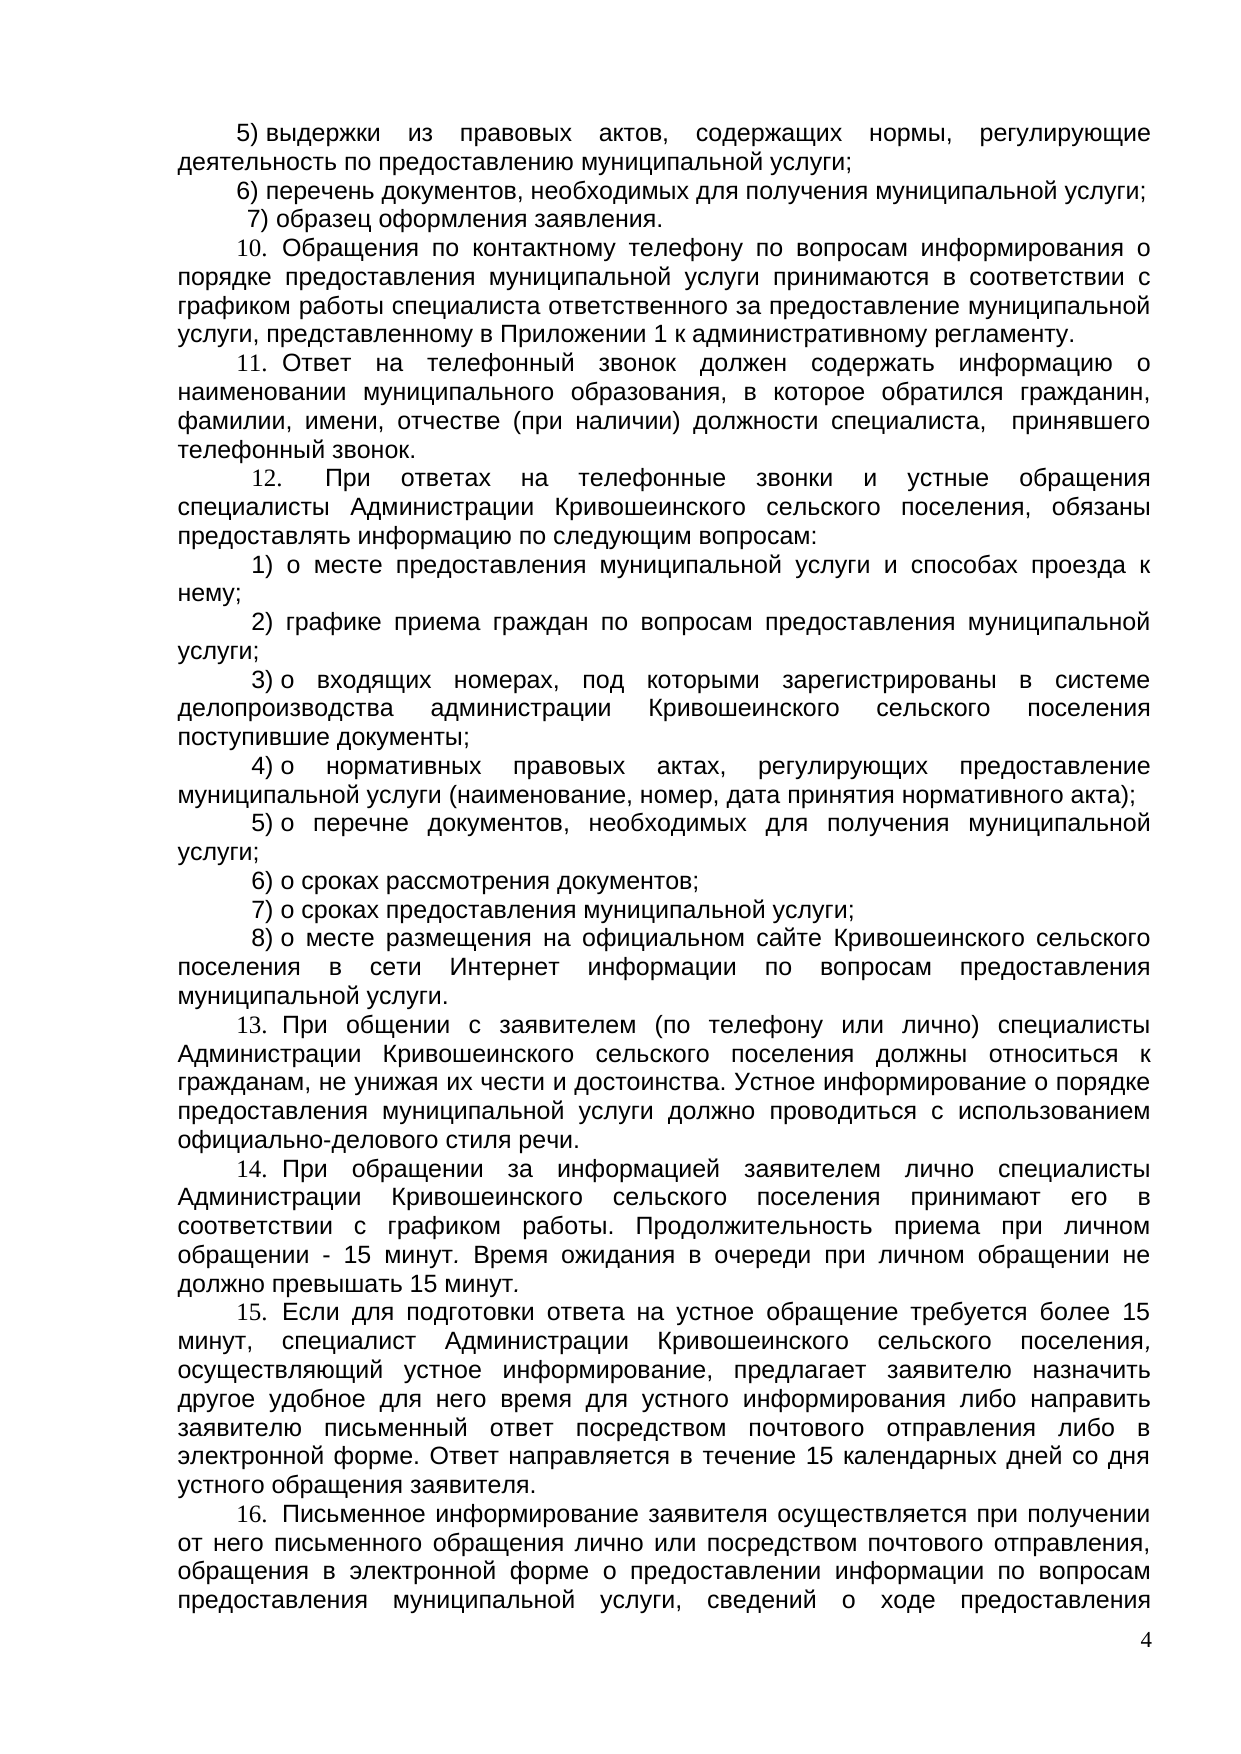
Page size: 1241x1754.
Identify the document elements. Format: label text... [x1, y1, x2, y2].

text 1) о месте предоставления муниципальной услуги и способах проезда к нему; [177, 550, 1152, 607]
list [177, 1499, 1152, 1614]
list При ответах на телефонные звонки и устные обращения специалисты Администрации Кривошеинского сельского поселения, обязаны предоставлять информацию по следующим вопросам: [177, 463, 1152, 550]
text 7) о сроках предоставления муниципальной услуги; [177, 895, 1152, 923]
list При общении с заявителем (по телефону или лично) специалисты Администрации Кривошеинского сельского поселения должны относиться к гражданам, не унижая их чести и достоинства. Устное информирование о порядке предоставления муниципальной услуги должно проводиться с использованием официально-делового стиля речи. [177, 1010, 1152, 1153]
text 8) о месте размещения на официальном сайте Кривошеинского сельского поселения в сети Интернет информации по вопросам предоставления муниципальной услуги. [177, 923, 1152, 1010]
text 5) выдержки из правовых актов, содержащих нормы, регулирующие деятельность по предоставлению муниципальной услуги; [177, 118, 1152, 176]
list Если для подготовки ответа на устное обращение требуется более 15 минут, специалист Администрации Кривошеинского сельского поселения, осуществляющий устное информирование, предлагает заявителю назначить другое удобное для него время для устного информирования либо направить заявителю письменный ответ посредством почтового отправления либо в электронной форме. Ответ направляется в течение 15 календарных дней со дня устного обращения заявителя. [177, 1297, 1152, 1499]
text 5) о перечне документов, необходимых для получения муниципальной услуги; [177, 808, 1152, 866]
list Обращения по контактному телефону по вопросам информирования о порядке предоставления муниципальной услуги принимаются в соответствии с графиком работы специалиста ответственного за предоставление муниципальной услуги, представленному в Приложении 1 к административному регламенту. [177, 233, 1152, 348]
list При обращении за информацией заявителем лично специалисты Администрации Кривошеинского сельского поселения принимают его в соответствии с графиком работы. Продолжительность приема при личном обращении - 15 минут. Время ожидания в очереди при личном обращении не должно превышать 15 минут. [177, 1153, 1152, 1297]
text 6) о сроках рассмотрения документов; [177, 866, 1152, 895]
text 4) о нормативных правовых актах, регулирующих предоставление муниципальной услуги (наименование, номер, дата принятия нормативного акта); [177, 751, 1152, 808]
text 6) перечень документов, необходимых для получения муниципальной услуги; [177, 176, 1152, 204]
text 3) о входящих номерах, под которыми зарегистрированы в системе делопроизводства администрации Кривошеинского сельского поселения поступившие документы; [177, 665, 1152, 751]
list Ответ на телефонный звонок должен содержать информацию о наименовании муниципального образования, в которое обратился гражданин, фамилии, имени, отчестве (при наличии) должности специалиста, принявшего телефонный звонок. [177, 348, 1152, 463]
text 7) образец оформления заявления. [177, 204, 1152, 233]
text 2) графике приема граждан по вопросам предоставления муниципальной услуги; [177, 607, 1152, 665]
